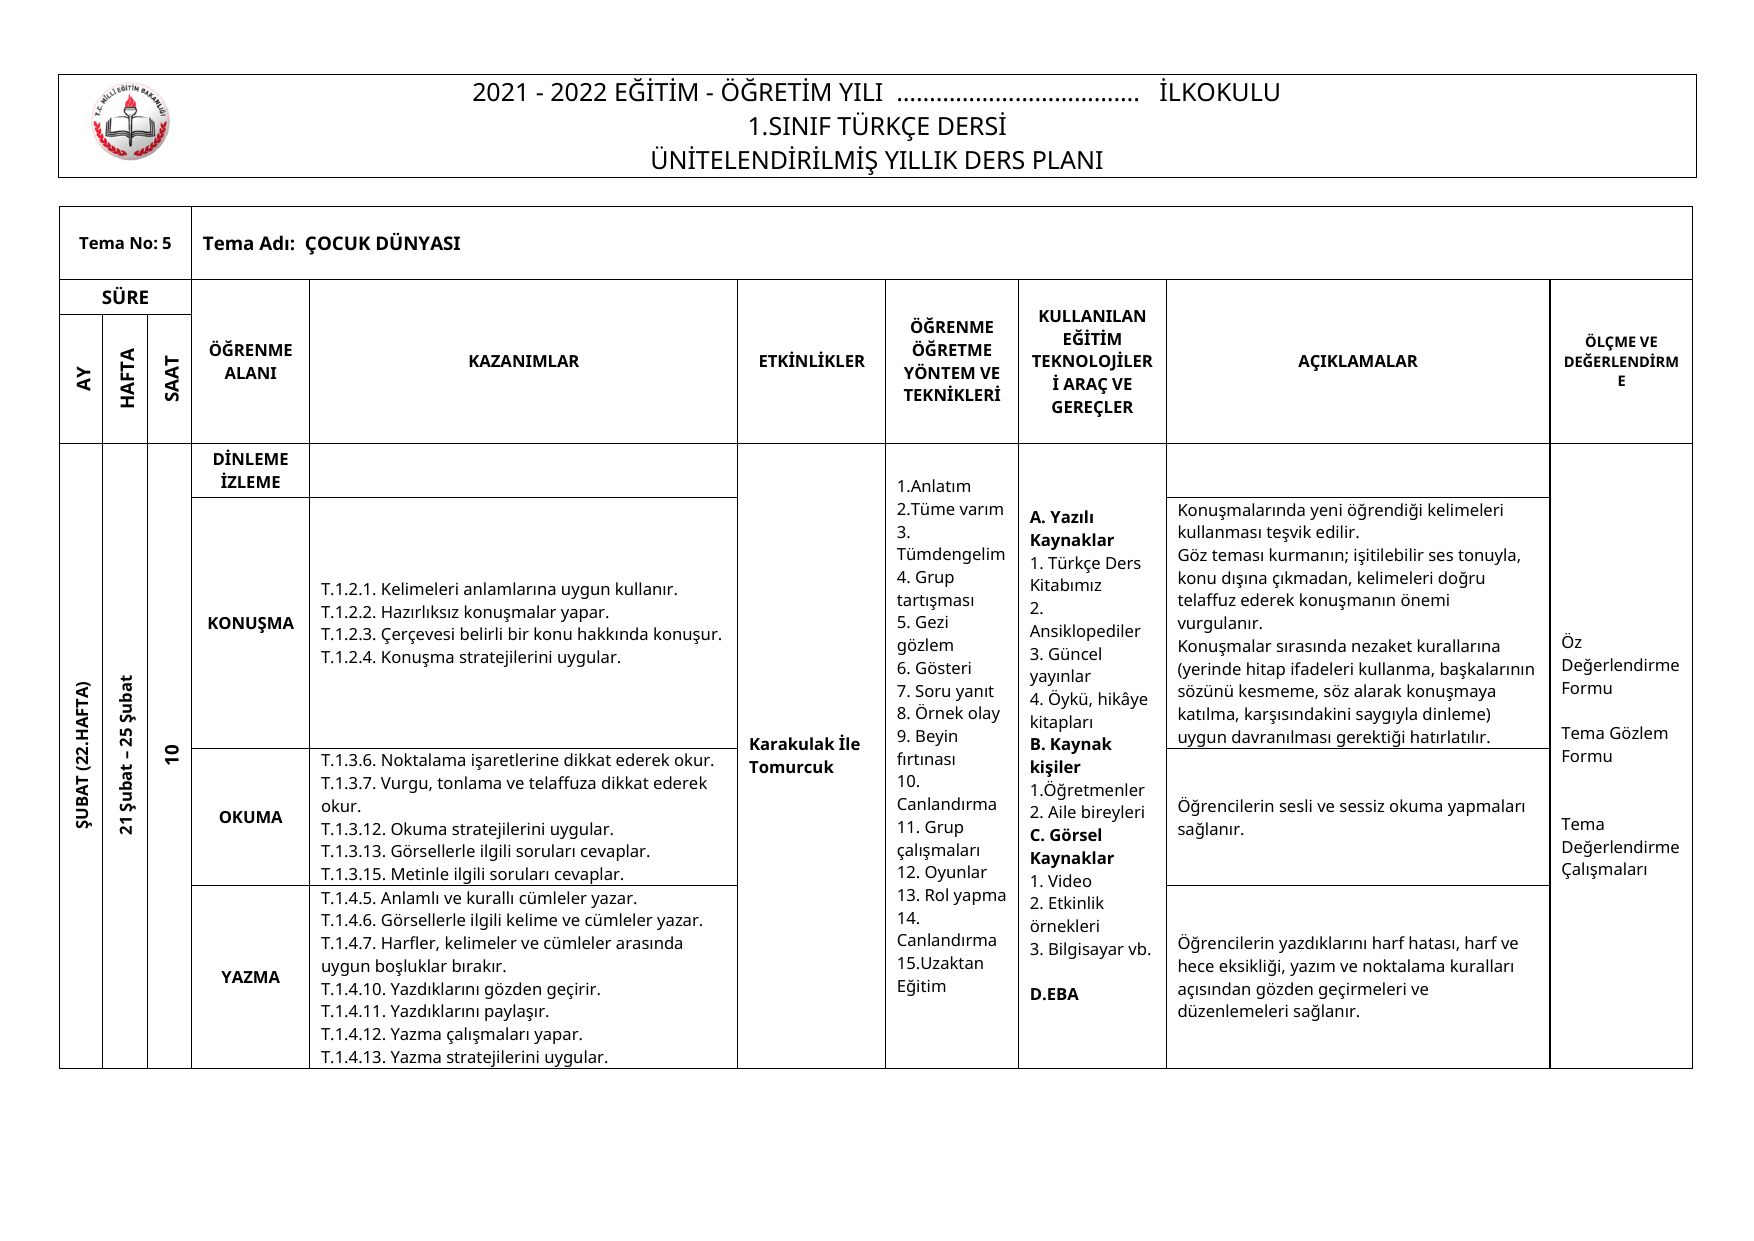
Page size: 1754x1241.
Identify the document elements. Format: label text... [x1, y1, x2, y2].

table_cell ÖĞRENME ÖĞRETME YÖNTEM VE TEKNİKLERİ [886, 280, 1018, 443]
table_cell T.1.2.1. Kelimeleri anlamlarına uygun kullanır. T.1.2.2. Hazırlıksız konuşmalar yapar. T.1.2.3. Çerçevesi belirli bir konu hakkında konuşur. T.1.2.4. Konuşma stratejilerini uygular. [310, 498, 737, 748]
table_cell A. Yazılı Kaynaklar 1. Türkçe Ders Kitabımız 2. Ansiklopediler 3. Güncel yayınlar 4. Öykü, hikâye kitapları B. Kaynak kişiler 1.Öğretmenler 2. Aile bireyleri C. Görsel Kaynaklar 1. Video 2. Etkinlik örnekleri 3. Bilgisayar vb. D.EBA [1019, 444, 1166, 1068]
table_cell SAAT [148, 315, 191, 443]
table_cell 1.Anlatım 2.Tüme varım 3. Tümdengelim 4. Grup tartışması 5. Gezi gözlem 6. Gösteri 7. Soru yanıt 8. Örnek olay 9. Beyin fırtınası 10. Canlandırma 11. Grup çalışmaları 12. Oyunlar 13. Rol yapma 14. Canlandırma 15.Uzaktan Eğitim [886, 444, 1018, 1068]
table_cell Öz Değerlendirme Formu Tema Gözlem Formu Tema Değerlendirme Çalışmaları [1551, 444, 1692, 1068]
table_header Tema Adı: ÇOCUK DÜNYASI [192, 207, 1692, 279]
table_cell SÜRE [60, 280, 191, 314]
table_cell DİNLEME İZLEME [192, 444, 309, 497]
table_cell HAFTA [103, 315, 147, 443]
table_cell Öğrencilerin sesli ve sessiz okuma yapmaları sağlanır. [1167, 749, 1549, 885]
table_cell KONUŞMA [192, 498, 309, 748]
table_cell Karakulak İle Tomurcuk [738, 444, 885, 1068]
table_cell Konuşmalarında yeni öğrendiği kelimeleri kullanması teşvik edilir. Göz teması kurmanın; işitilebilir ses tonuyla, konu dışına çıkmadan, kelimeleri doğru telaffuz ederek konuşmanın önemi vurgulanır. Konuşmalar sırasında nezaket kurallarına (yerinde hitap ifadeleri kullanma, başkalarının sözünü kesmeme, söz alarak konuşmaya katılma, karşısındakini saygıyla dinleme) uygun davranılması gerektiği hatırlatılır. [1167, 498, 1549, 748]
table_cell OKUMA [192, 749, 309, 885]
table_cell T.1.3.6. Noktalama işaretlerine dikkat ederek okur. T.1.3.7. Vurgu, tonlama ve telaffuza dikkat ederek okur. T.1.3.12. Okuma stratejilerini uygular. T.1.3.13. Görsellerle ilgili soruları cevaplar. T.1.3.15. Metinle ilgili soruları cevaplar. [310, 749, 737, 885]
table_cell 10 [148, 444, 191, 1068]
table_cell ETKİNLİKLER [738, 280, 885, 443]
table_cell AY [60, 315, 102, 443]
picture [85, 77, 175, 167]
table_cell [1167, 444, 1549, 497]
table_cell KULLANILAN EĞİTİM TEKNOLOJİLERİ ARAÇ VE GEREÇLER [1019, 280, 1166, 443]
table_cell T.1.4.5. Anlamlı ve kurallı cümleler yazar. T.1.4.6. Görsellerle ilgili kelime ve cümleler yazar. T.1.4.7. Harfler, kelimeler ve cümleler arasında uygun boşluklar bırakır. T.1.4.10. Yazdıklarını gözden geçirir. T.1.4.11. Yazdıklarını paylaşır. T.1.4.12. Yazma çalışmaları yapar. T.1.4.13. Yazma stratejilerini uygular. [310, 886, 737, 1068]
table_cell ÖLÇME VE DEĞERLENDİRME [1551, 280, 1692, 443]
table_cell 21 Şubat – 25 Şubat [103, 444, 147, 1068]
table_cell ÖĞRENME ALANI [192, 280, 309, 443]
table_cell ŞUBAT (22.HAFTA) [60, 444, 102, 1068]
table_cell [310, 444, 737, 497]
table_cell AÇIKLAMALAR [1167, 280, 1549, 443]
table_cell KAZANIMLAR [310, 280, 737, 443]
table_cell Öğrencilerin yazdıklarını harf hatası, harf ve hece eksikliği, yazım ve noktalama kuralları açısından gözden geçirmeleri ve düzenlemeleri sağlanır. [1167, 886, 1549, 1068]
table_header Tema No: 5 [60, 207, 191, 279]
table_cell YAZMA [192, 886, 309, 1068]
